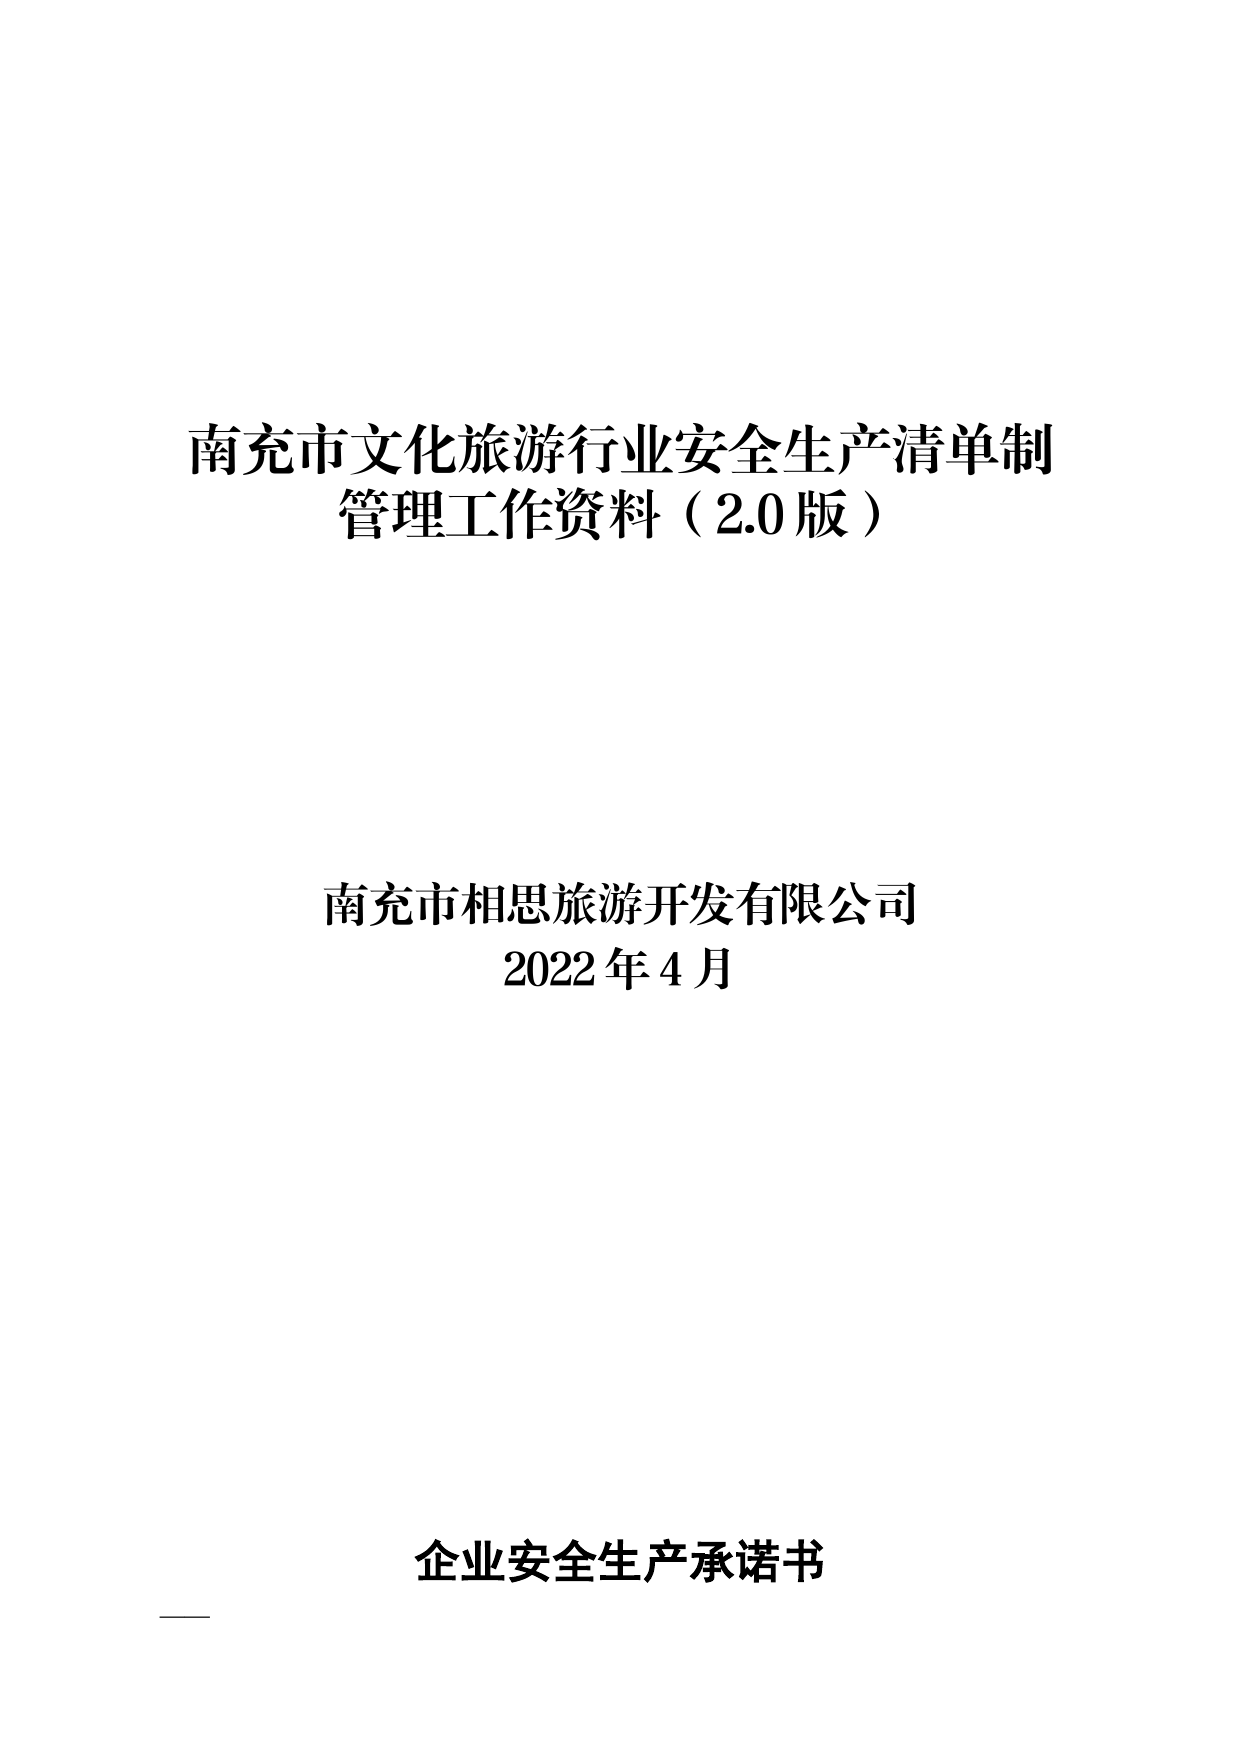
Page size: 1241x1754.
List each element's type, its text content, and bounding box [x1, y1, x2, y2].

text 企业安全生产承诺书 [159, 1525, 1081, 1590]
text 南充市相思旅游开发有限公司 [159, 875, 1081, 940]
text 管理工作资料（2.0版） [159, 485, 1081, 550]
text 2022年4月 [159, 940, 1081, 1005]
text 南充市文化旅游行业安全生产清单制 [159, 420, 1081, 485]
